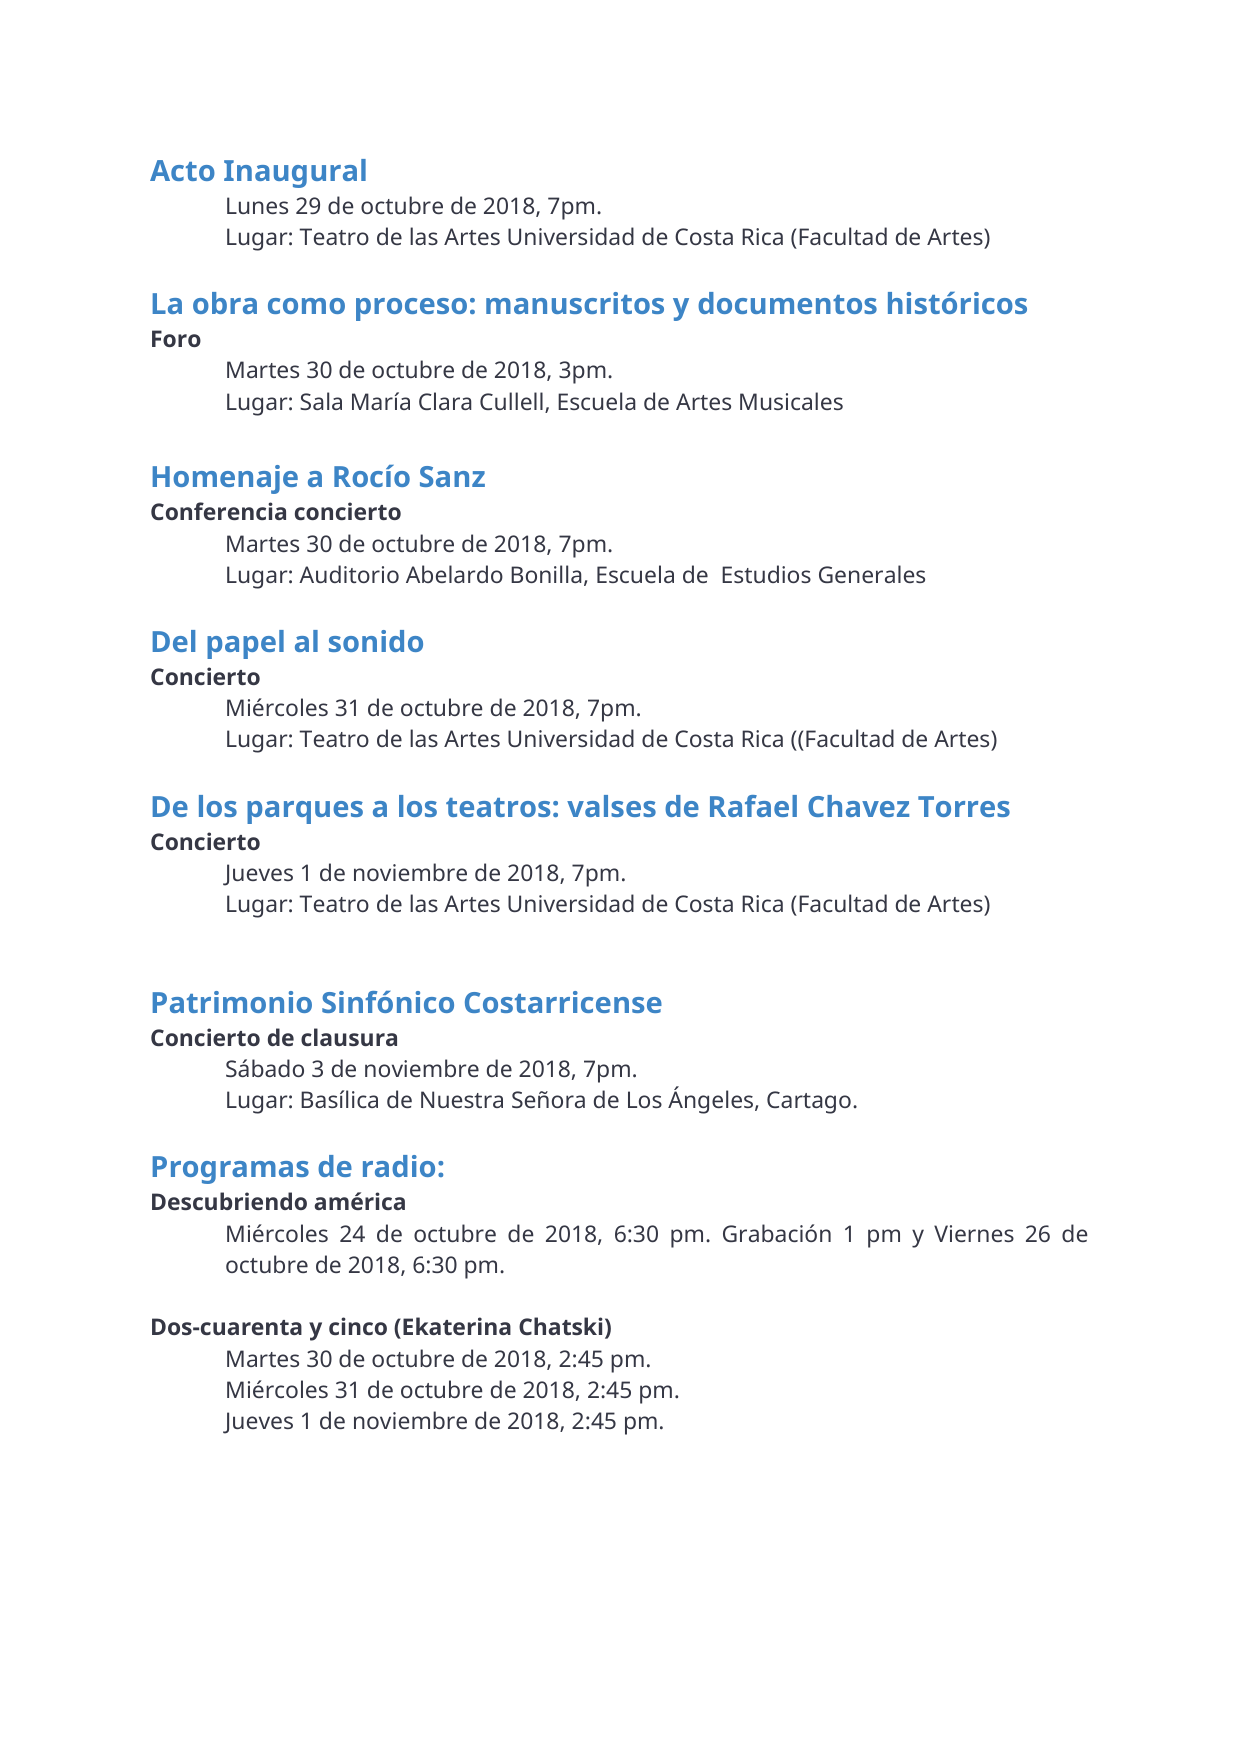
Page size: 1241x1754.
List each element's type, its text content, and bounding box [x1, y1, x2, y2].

text Lugar: Teatro de las Artes Universidad de Costa Rica (Facultad de Artes) [225, 221, 1090, 252]
text Lugar: Teatro de las Artes Universidad de Costa Rica (Facultad de Artes) [225, 888, 1090, 919]
subtitle Acto Inaugural [150, 150, 1090, 190]
subtitle Martes 30 de octubre de 2018, 3pm. [225, 354, 1090, 386]
text Sábado 3 de noviembre de 2018, 7pm. [225, 1053, 1090, 1084]
text Del papel al sonido [150, 621, 1090, 661]
text Lugar: Basílica de Nuestra Señora de Los Ángeles, Cartago. [225, 1084, 1090, 1115]
text Dos-cuarenta y cinco (Ekaterina Chatski) [150, 1311, 1090, 1342]
text Patrimonio Sinfónico Costarricense [150, 982, 1090, 1022]
text Martes 30 de octubre de 2018, 7pm. [225, 527, 1090, 559]
text Miércoles 31 de octubre de 2018, 2:45 pm. [225, 1374, 1090, 1405]
subtitle La obra como proceso: manuscritos y documentos históricos [150, 283, 1090, 323]
text Concierto [150, 826, 1090, 857]
text Miércoles 31 de octubre de 2018, 7pm. [225, 692, 1090, 723]
text Programas de radio: [150, 1147, 1090, 1186]
subtitle Homenaje a Rocío Sanz [150, 457, 1090, 496]
text Concierto [150, 661, 1090, 692]
text Miércoles 24 de octubre de 2018, 6:30 pm. Grabación 1 pm y Viernes 26 de octubre de 2018, 6:30 pm. [225, 1217, 1090, 1280]
text Lugar: Auditorio Abelardo Bonilla, Escuela de Estudios Generales [225, 559, 1090, 590]
text Conferencia concierto [150, 496, 1090, 527]
text Jueves 1 de noviembre de 2018, 7pm. [225, 857, 1090, 888]
text Descubriendo américa [150, 1186, 1090, 1217]
text Concierto de clausura [150, 1022, 1090, 1053]
text Lugar: Teatro de las Artes Universidad de Costa Rica ((Facultad de Artes) [225, 723, 1090, 755]
text De los parques a los teatros: valses de Rafael Chavez Torres [150, 786, 1090, 826]
text Martes 30 de octubre de 2018, 2:45 pm. [225, 1342, 1090, 1374]
subtitle Foro [150, 323, 1090, 354]
subtitle Lugar: Sala María Clara Cullell, Escuela de Artes Musicales [225, 386, 1090, 417]
text Jueves 1 de noviembre de 2018, 2:45 pm. [225, 1405, 1090, 1436]
text Lunes 29 de octubre de 2018, 7pm. [225, 190, 1090, 221]
